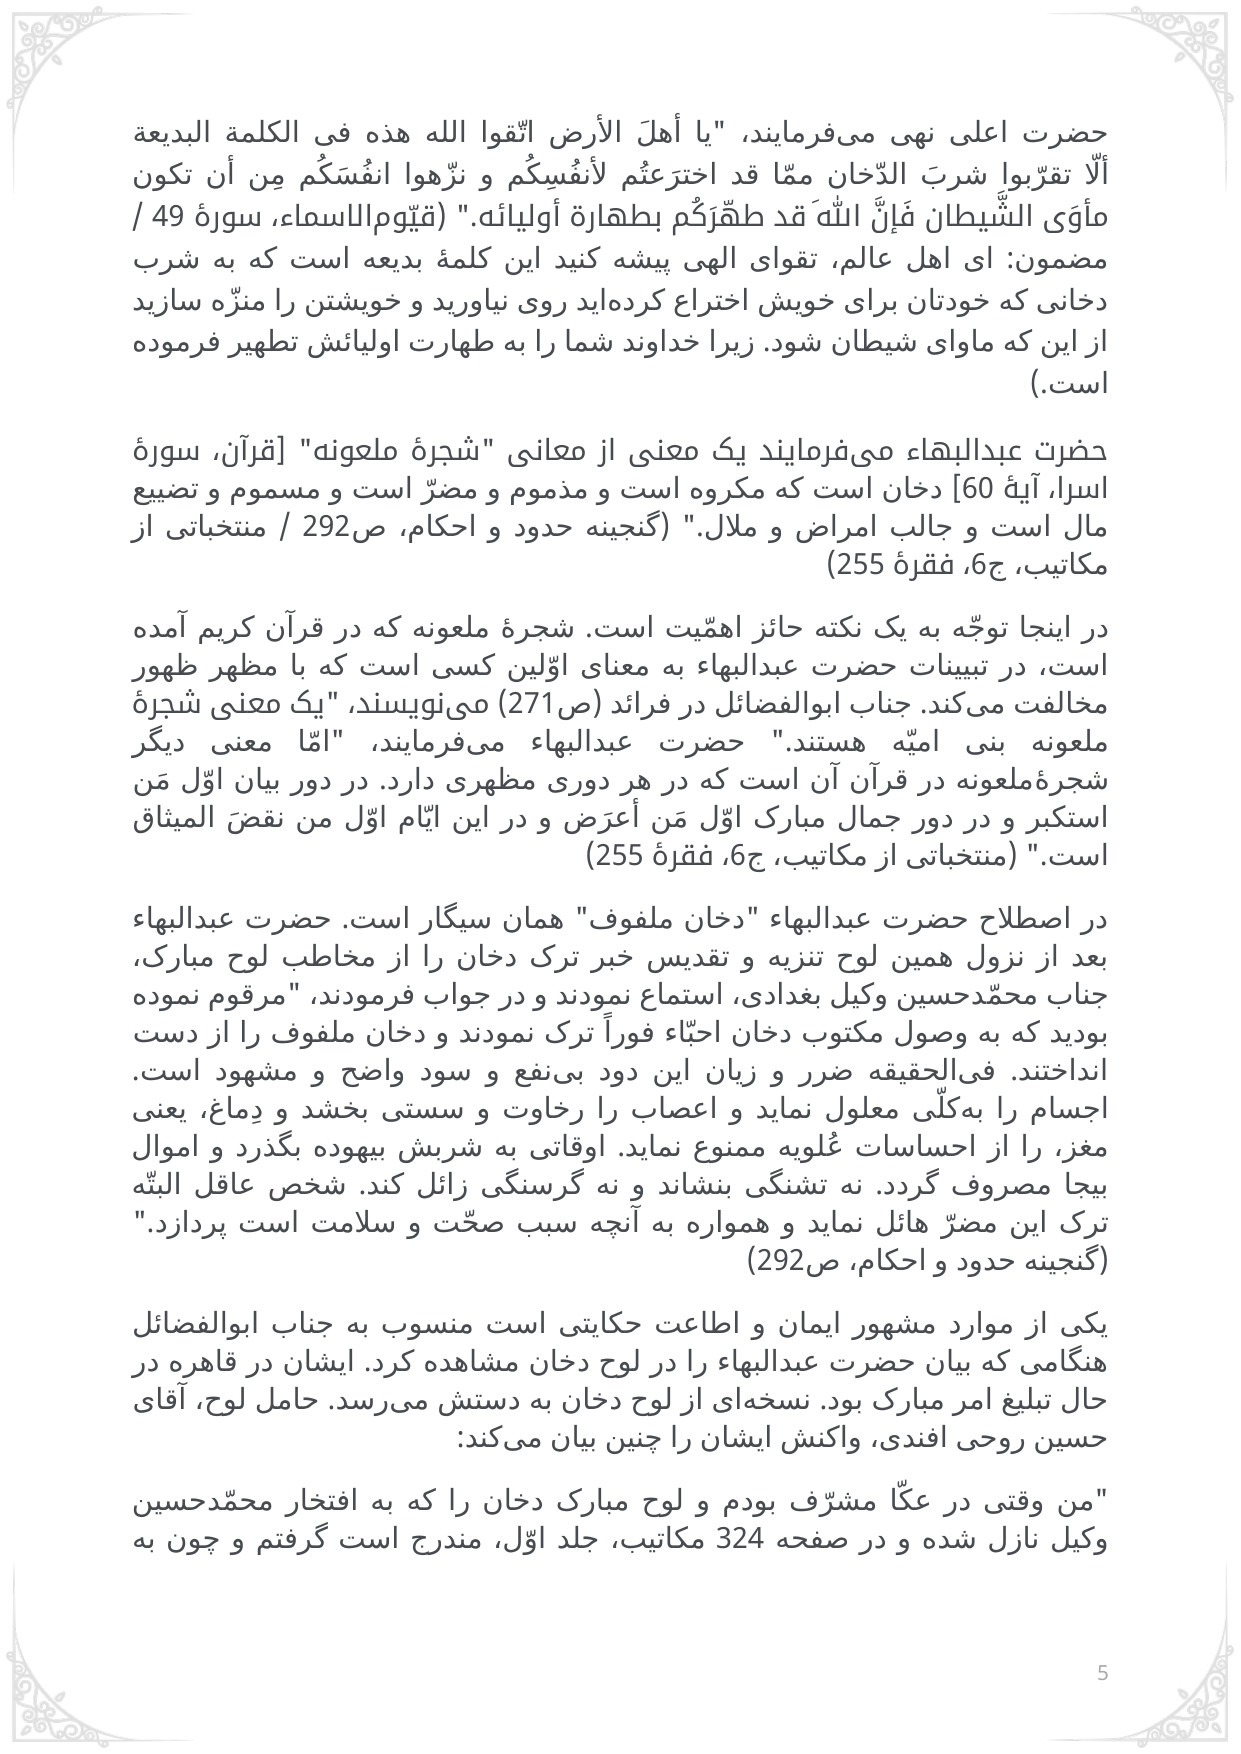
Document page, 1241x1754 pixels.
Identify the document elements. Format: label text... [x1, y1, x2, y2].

picture [1046, 6, 1234, 194]
text در اصطلاح حضرت عبدالبهاء "دخان ملفوف" همان سیگار است. حضرت عبدالبهاء بعد از نزول همین لوح تنزیه و تقدیس خبر ترک دخان را از مخاطب لوح مبارک، جناب محمّدحسین وکیل بغدادی، استماع نمودند و در جواب فرمودند، "مرقوم نموده بودید که به وصول مکتوب دخان احبّاء فوراً ترک نمودند و دخان ملفوف را از دست انداختند. فی‌الحقیقه ضرر و زیان این دود بی‌نفع و سود واضح و مشهود است. اجسام را به‌کلّی معلول نماید و اعصاب را رخاوت و سستی بخشد و دِماغ، یعنی مغز، را از احساسات عُلویه ممنوع نماید. اوقاتی به شربش بیهوده بگذرد و اموال بیجا مصروف گردد. نه تشنگی بنشاند و نه گرسنگی زائل کند. شخص عاقل البتّه ترک این مضرّ هائل نماید و همواره به آنچه سبب صحّت و سلامت است پردازد." (گنجینه حدود و احکام، ص292) [131, 902, 1109, 1282]
picture [6, 1560, 194, 1748]
text یکی از موارد مشهور ایمان و اطاعت حکایتی است منسوب به جناب ابوالفضائل هنگامی که بیان حضرت عبدالبهاء را در لوح دخان مشاهده کرد. ایشان در قاهره در حال تبلیغ امر مبارک بود. نسخه‌ای از لوح دخان به دستش می‌رسد. حامل لوح، آقای حسین روحی افندی، واکنش ایشان را چنین بیان می‌کند: [131, 1307, 1109, 1459]
picture [6, 6, 194, 194]
text حضرت اعلی نهی می‌فرمایند، "یا أهلَ الأرض اتّقوا الله هذه فی الکلمة البدیعة ألّا تقرّبوا شربَ الدّخان ممّا قد اخترَعتُم لأنفُسِکُم و نزّهوا انفُسَکُم مِن أن تکون مأوَی الشَّیطان فَإنَّ اللهَ قد طهّرَکُم بطهارة أولیائه." (قیّوم‌الاسماء، سورۀ 49 / مضمون: ای اهل عالم، تقوای الهی پیشه کنید این کلمۀ بدیعه است که به شرب دخانی که خودتان برای خویش اختراع کرده‌اید روی نیاورید و خویشتن را منزّه سازید از این که ماوای شیطان شود. زیرا خداوند شما را به طهارت اولیائش تطهیر فرموده است.) [131, 117, 1109, 405]
text در اینجا توجّه به یک نکته حائز اهمّیت است. شجرۀ ملعونه که در قرآن کریم آمده است، در تبیینات حضرت عبدالبهاء به معنای اوّلین کسی است که با مظهر ظهور مخالفت می‌کند. جناب ابوالفضائل در فرائد (ص271) می‌نویسند، "یک معنی شجرۀ ملعونه بنی امیّه هستند." حضرت عبدالبهاء می‌فرمایند، "امّا معنی دیگر شجرۀملعونه در قرآن آن است که در هر دوری مظهری دارد. در دور بیان اوّل مَن استکبر و در دور جمال مبارک اوّل مَن أعرَض و در این ایّام اوّل من نقضَ المیثاق است." (منتخباتی از مکاتیب، ج6، فقرۀ 255) [131, 611, 1109, 877]
text حضرت عبدالبهاء می‌فرمایند یک معنی از معانی "شجرۀ ملعونه" [قرآن، سورۀ اسرا، آیۀ 60] دخان است که مکروه است و مذموم و مضرّ است و مسموم و تضییع مال است و جالب امراض و ملال." (گنجینه حدود و احکام، ص292 / منتخباتی از مکاتیب، ج6، فقرۀ 255) [131, 434, 1109, 586]
picture [1046, 1560, 1234, 1748]
